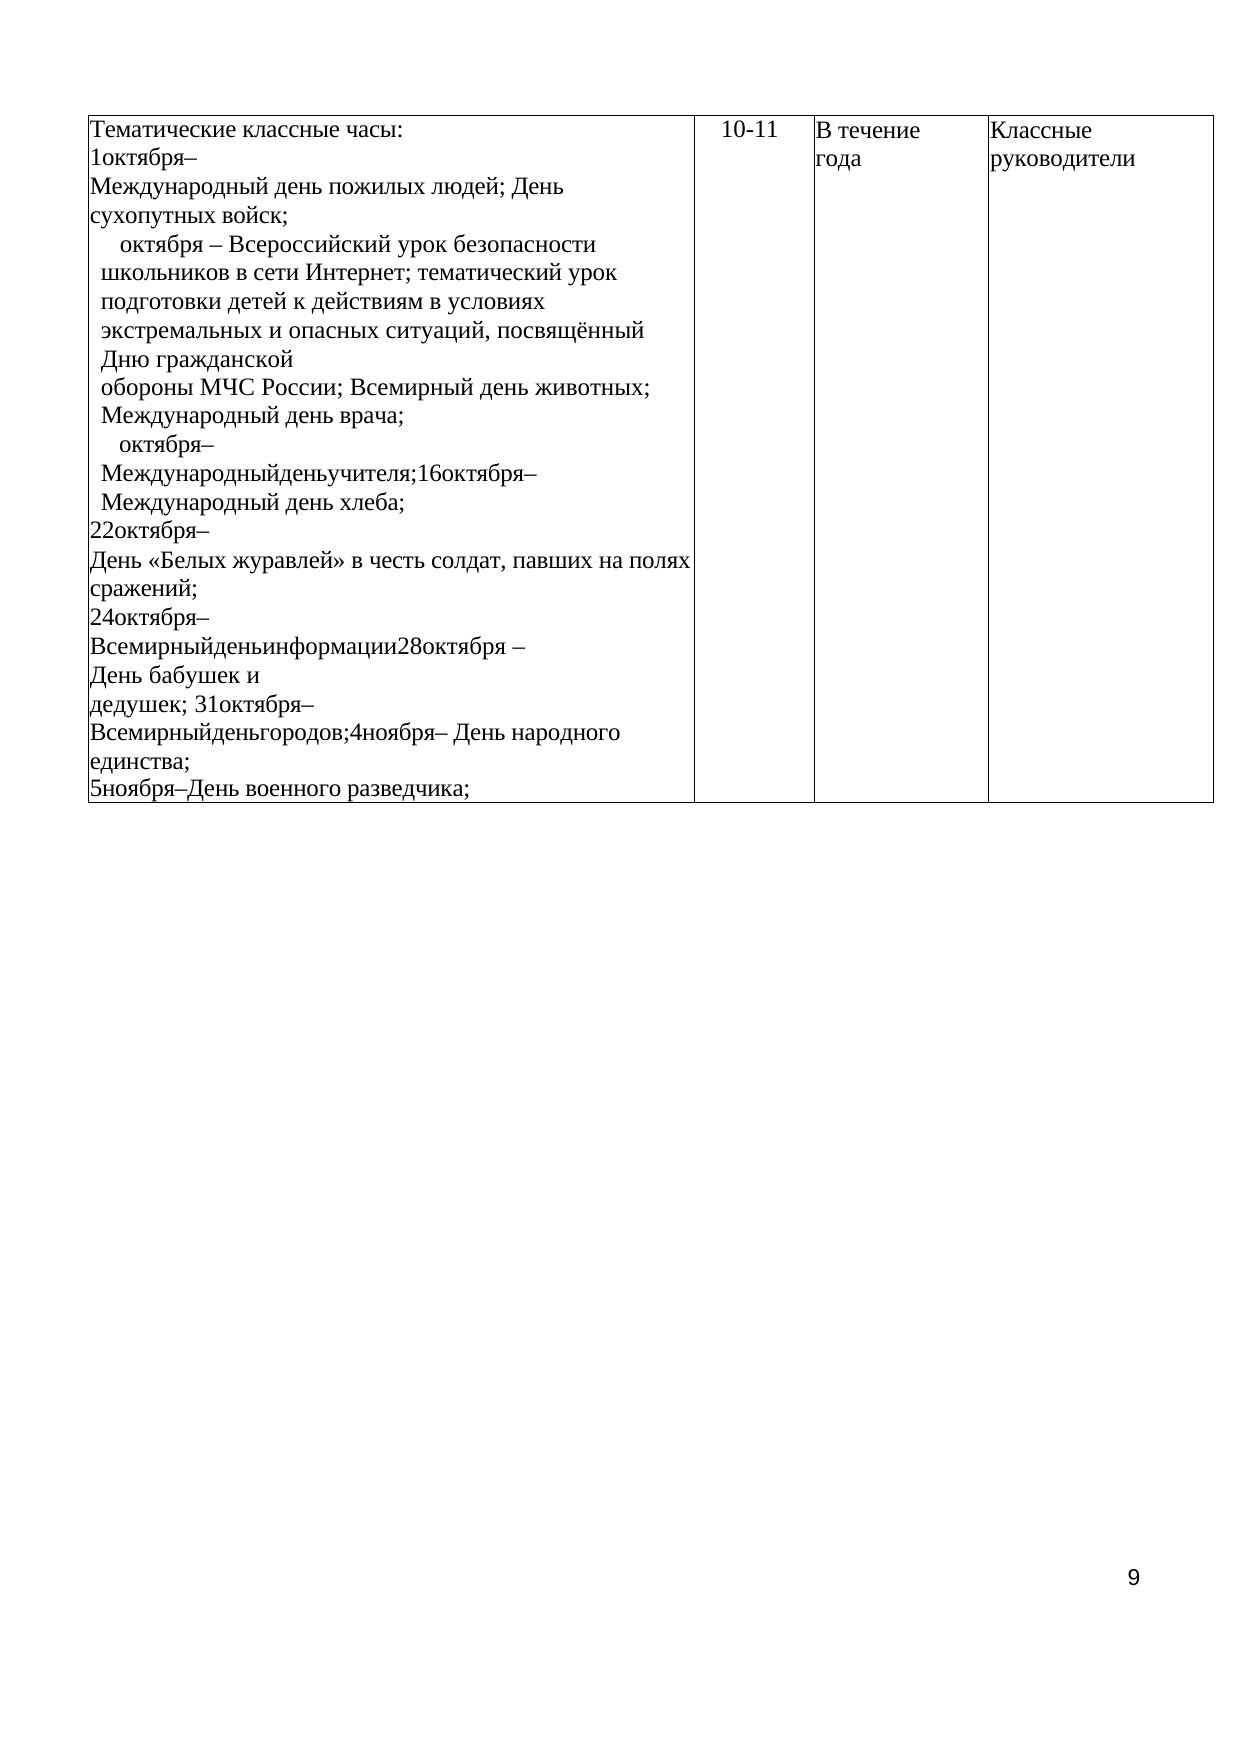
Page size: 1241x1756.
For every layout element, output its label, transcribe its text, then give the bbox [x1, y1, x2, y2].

table_header 10-11 [695, 116, 814, 802]
table_header Классные руководители [989, 116, 1213, 802]
table_header В течение года [815, 116, 988, 802]
table_header Тематические классные часы: 1октября– Международный день пожилых людей; День сухопутных войск; октября – Всероссийский урок безопасности школьников в сети Интернет; тематический урок подготовки детей к действиям в условиях экстремальных и опасных ситуаций, посвящённый Дню гражданской обороны МЧС России; Всемирный день животных; Международный день врача; октября– Международныйденьучителя;16октября– Международный день хлеба; 22октября– День «Белых журавлей» в честь солдат, павших на полях сражений; 24октября– Всемирныйденьинформации28октября – День бабушек и дедушек; 31октября– Всемирныйденьгородов;4ноября– День народного единства; 5ноября–День военного разведчика; [89, 116, 694, 802]
